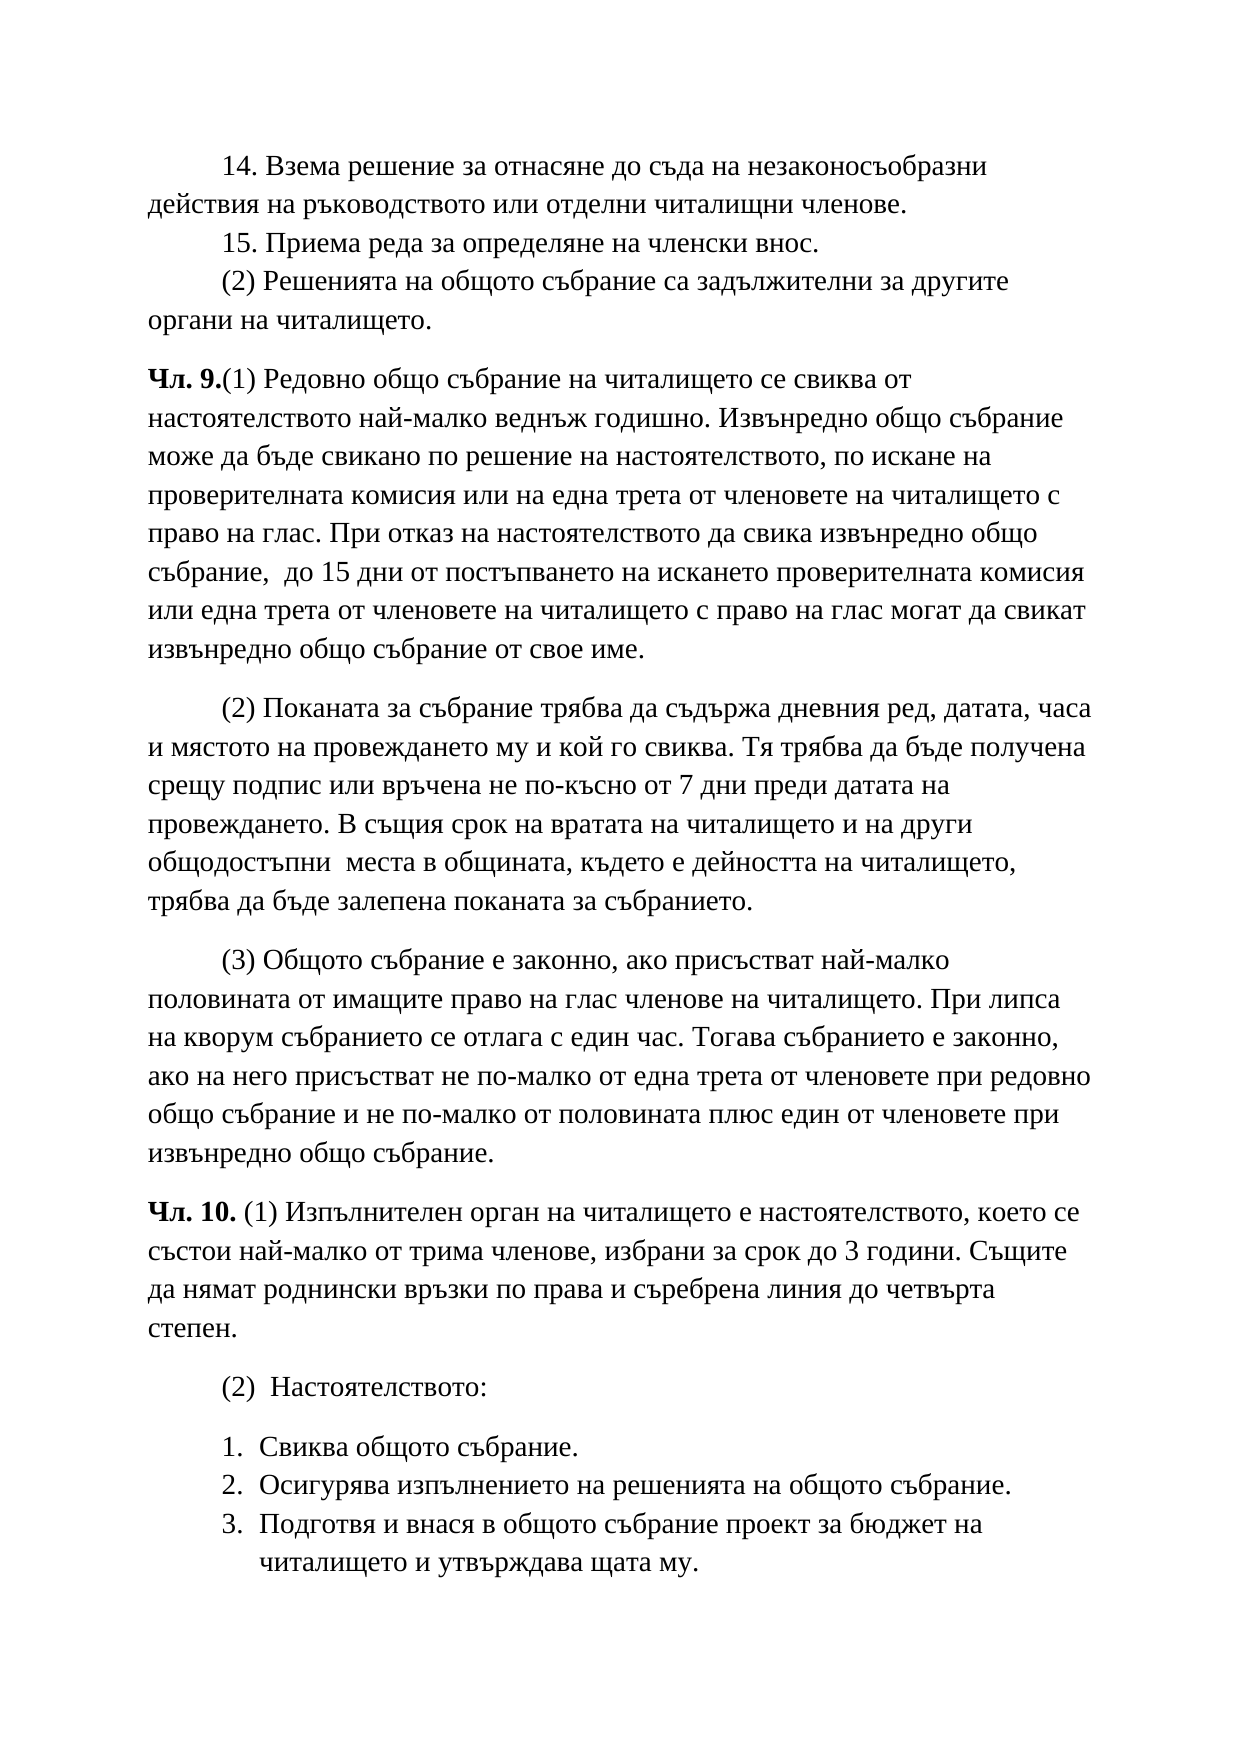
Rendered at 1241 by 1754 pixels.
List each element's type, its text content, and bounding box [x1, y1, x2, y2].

list Осигурява изпълнението на решенията на общото събрание. [221, 1467, 1093, 1501]
text (2) Настоятелството: [148, 1369, 1093, 1403]
text (3) Общото събрание е законно, ако присъстват най-малко половината от имащите право на глас членове на читалището. При липса на кворум събранието се отлага с един час. Тогава събранието е законно, ако на него присъстват не по-малко от една трета от членовете при редовно общо събрание и не по-малко от половината плюс един от членовете при извънредно общо събрание. [148, 942, 1093, 1169]
text Чл. 9.(1) Редовно общо събрание на читалището се свиква от настоятелството най-малко веднъж годишно. Извънредно общо събрание може да бъде свикано по решение на настоятелството, по искане на проверителната комисия или на една трета от членовете на читалището с право на глас. При отказ на настоятелството да свика извънредно общо събрание, до 15 дни от постъпването на искането проверителната комисия или една трета от членовете на читалището с право на глас могат да свикат извънредно общо събрание от свое име. [148, 361, 1093, 664]
list 15. Приема реда за определяне на членски внос. [148, 225, 1093, 258]
text (2) Поканата за събрание трябва да съдържа дневния ред, датата, часа и мястото на провеждането му и кой го свиква. Тя трябва да бъде получена срещу подпис или връчена не по-късно от 7 дни преди датата на провеждането. В същия срок на вратата на читалището и на други общодостъпни места в общината, където е дейността на читалището, трябва да бъде залепена поканата за събранието. [148, 690, 1093, 917]
list Подготвя и внася в общото събрание проект за бюджет на читалището и утвърждава щата му. [221, 1506, 1093, 1578]
text Чл. 10. (1) Изпълнителен орган на читалището е настоятелството, което се състои най-малко от трима членове, избрани за срок до 3 години. Същите да нямат роднински връзки по права и съребрена линия до четвърта степен. [148, 1194, 1093, 1344]
list 14. Взема решение за отнасяне до съда на незаконосъобразни действия на ръководството или отделни читалищни членове. [148, 148, 1093, 220]
list Свиква общото събрание. [221, 1429, 1093, 1462]
list (2) Решенията на общото събрание са задължителни за другите органи на читалището. [148, 263, 1093, 335]
